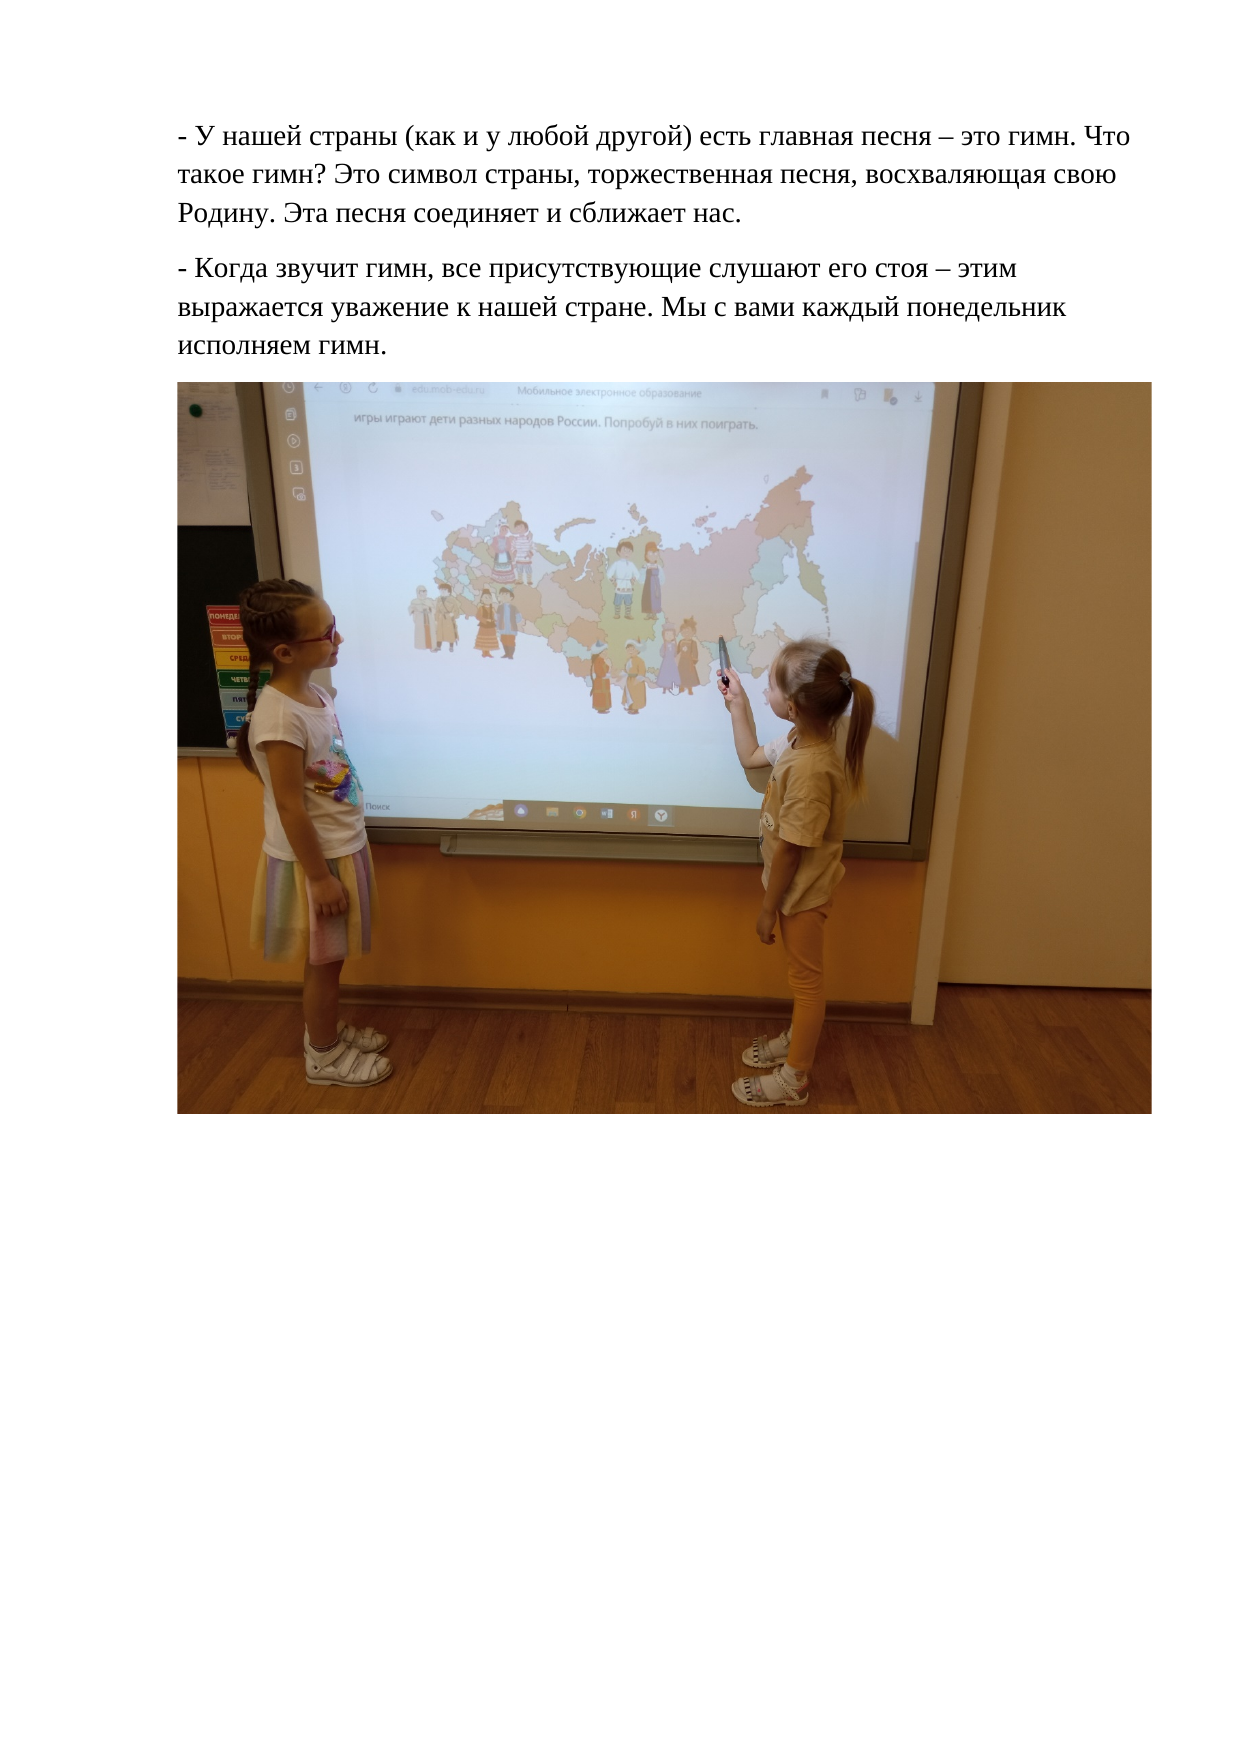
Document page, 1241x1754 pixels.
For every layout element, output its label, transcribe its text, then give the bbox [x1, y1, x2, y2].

picture [177, 382, 1152, 1114]
text - У нашей страны (как и у любой другой) есть главная песня – это гимн. Что такое гимн? Это символ страны, торжественная песня, восхваляющая свою Родину. Эта песня соединяет и сближает нас. [177, 118, 1152, 229]
text - Когда звучит гимн, все присутствующие слушают его стоя – этим выражается уважение к нашей стране. Мы с вами каждый понедельник исполняем гимн. [177, 250, 1152, 361]
